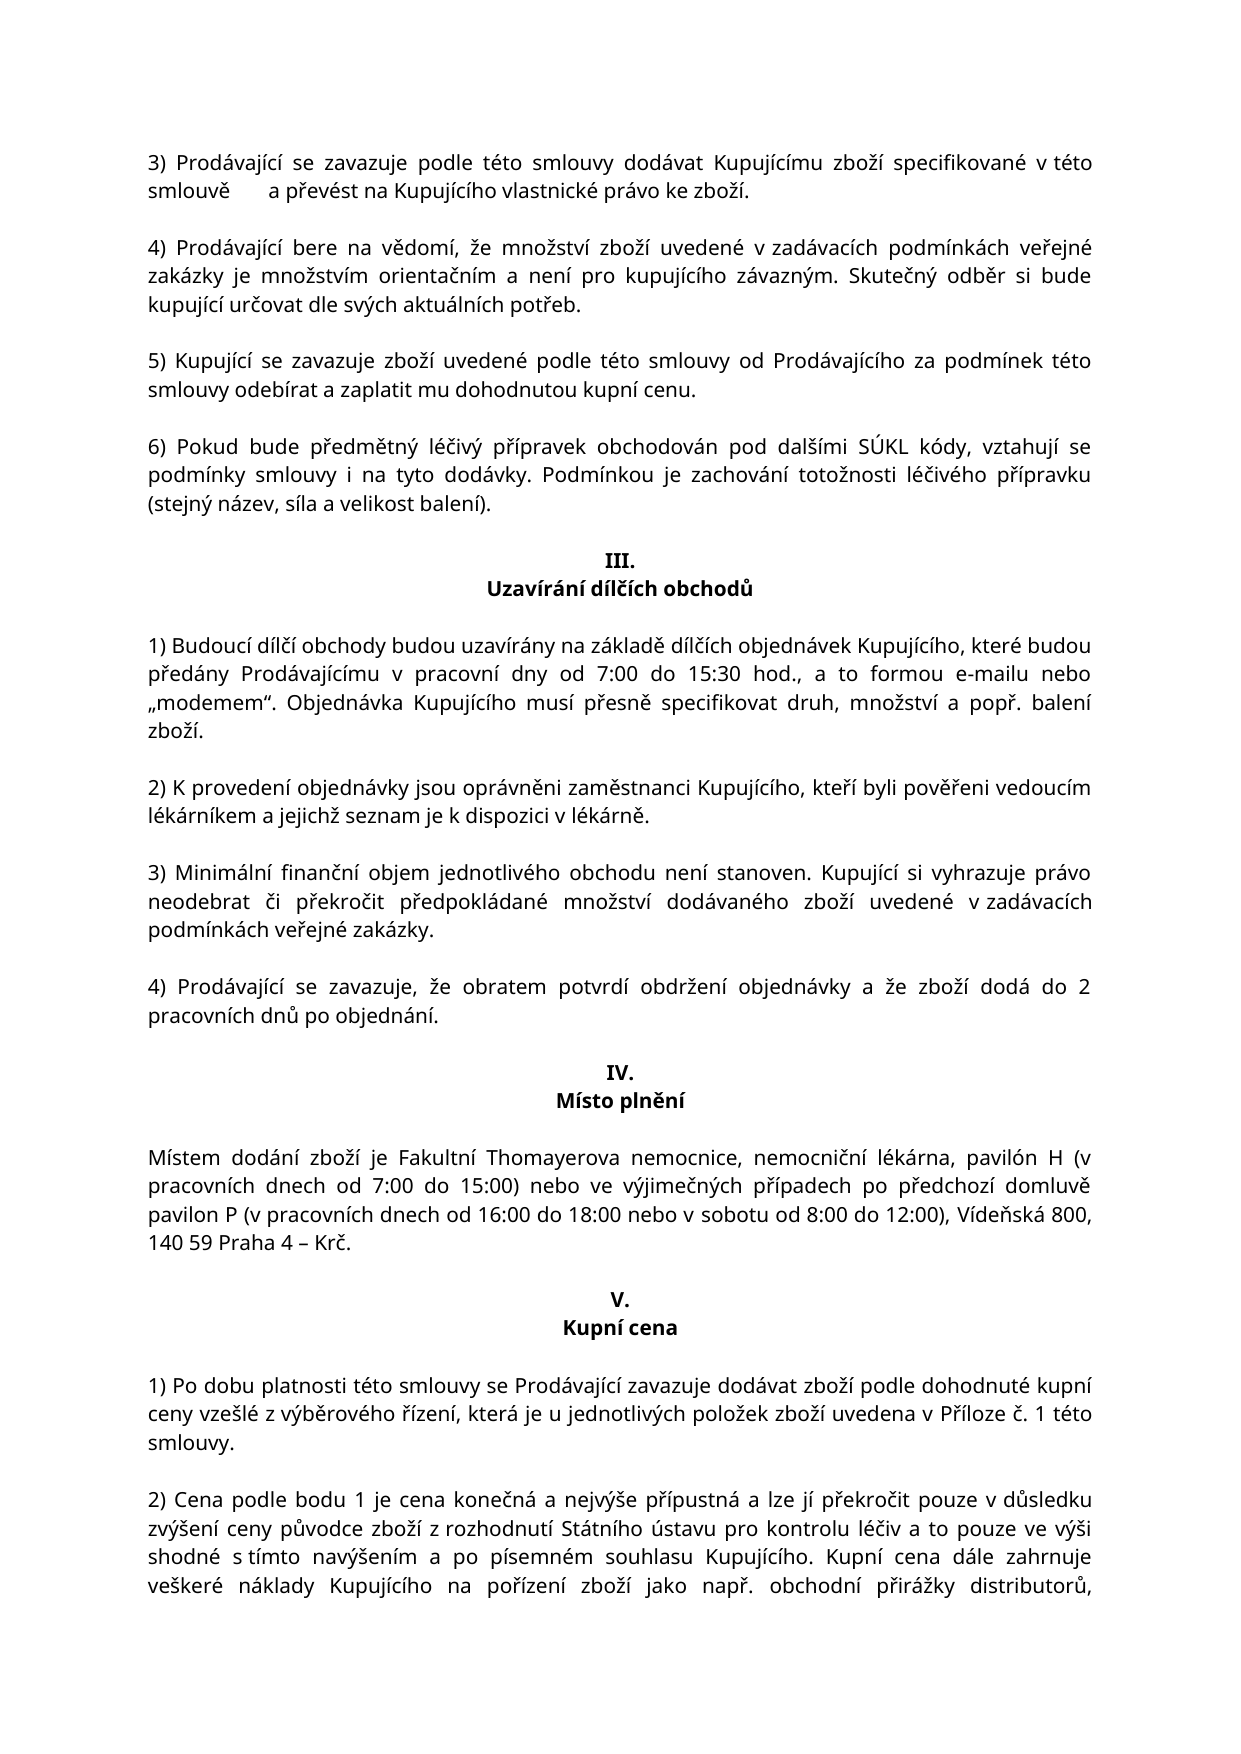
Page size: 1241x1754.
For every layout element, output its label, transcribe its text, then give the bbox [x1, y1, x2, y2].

text 1) Budoucí dílčí obchody budou uzavírány na základě dílčích objednávek Kupujícího, které budou předány Prodávajícímu v pracovní dny od 7:00 do 15:30 hod., a to formou e-mailu nebo „modemem“. Objednávka Kupujícího musí přesně specifikovat druh, množství a popř. balení zboží. [148, 631, 1093, 745]
text 6) Pokud bude předmětný léčivý přípravek obchodován pod dalšími SÚKL kódy, vztahují se podmínky smlouvy i na tyto dodávky. Podmínkou je zachování totožnosti léčivého přípravku (stejný název, síla a velikost balení). [148, 432, 1093, 517]
text 2) K provedení objednávky jsou oprávněni zaměstnanci Kupujícího, kteří byli pověřeni vedoucím lékárníkem a jejichž seznam je k dispozici v lékárně. [148, 773, 1093, 830]
text 3) Prodávající se zavazuje podle této smlouvy dodávat Kupujícímu zboží specifikované v této smlouvě a převést na Kupujícího vlastnické právo ke zboží. [148, 148, 1093, 204]
text V. [148, 1285, 1093, 1313]
text Místem dodání zboží je Fakultní Thomayerova nemocnice, nemocniční lékárna, pavilón H (v pracovních dnech od 7:00 do 15:00) nebo ve výjimečných případech po předchozí domluvě pavilon P (v pracovních dnech od 16:00 do 18:00 nebo v sobotu od 8:00 do 12:00), Vídeňská 800, 140 59 Praha 4 – Krč. [148, 1143, 1093, 1257]
text 1) Po dobu platnosti této smlouvy se Prodávající zavazuje dodávat zboží podle dohodnuté kupní ceny vzešlé z výběrového řízení, která je u jednotlivých položek zboží uvedena v Příloze č. 1 této smlouvy. [148, 1371, 1093, 1456]
text 5) Kupující se zavazuje zboží uvedené podle této smlouvy od Prodávajícího za podmínek této smlouvy odebírat a zaplatit mu dohodnutou kupní cenu. [148, 347, 1093, 403]
text Místo plnění [148, 1086, 1093, 1114]
text Uzavírání dílčích obchodů [148, 574, 1093, 603]
text IV. [148, 1058, 1093, 1086]
text 4) Prodávající bere na vědomí, že množství zboží uvedené v zadávacích podmínkách veřejné zakázky je množstvím orientačním a není pro kupujícího závazným. Skutečný odběr si bude kupující určovat dle svých aktuálních potřeb. [148, 233, 1093, 318]
text 4) Prodávající se zavazuje, že obratem potvrdí obdržení objednávky a že zboží dodá do 2 pracovních dnů po objednání. [148, 972, 1093, 1029]
text III. [148, 546, 1093, 574]
text Kupní cena [148, 1313, 1093, 1342]
text 3) Minimální finanční objem jednotlivého obchodu není stanoven. Kupující si vyhrazuje právo neodebrat či překročit předpokládané množství dodávaného zboží uvedené v zadávacích podmínkách veřejné zakázky. [148, 858, 1093, 944]
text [148, 1486, 1093, 1599]
